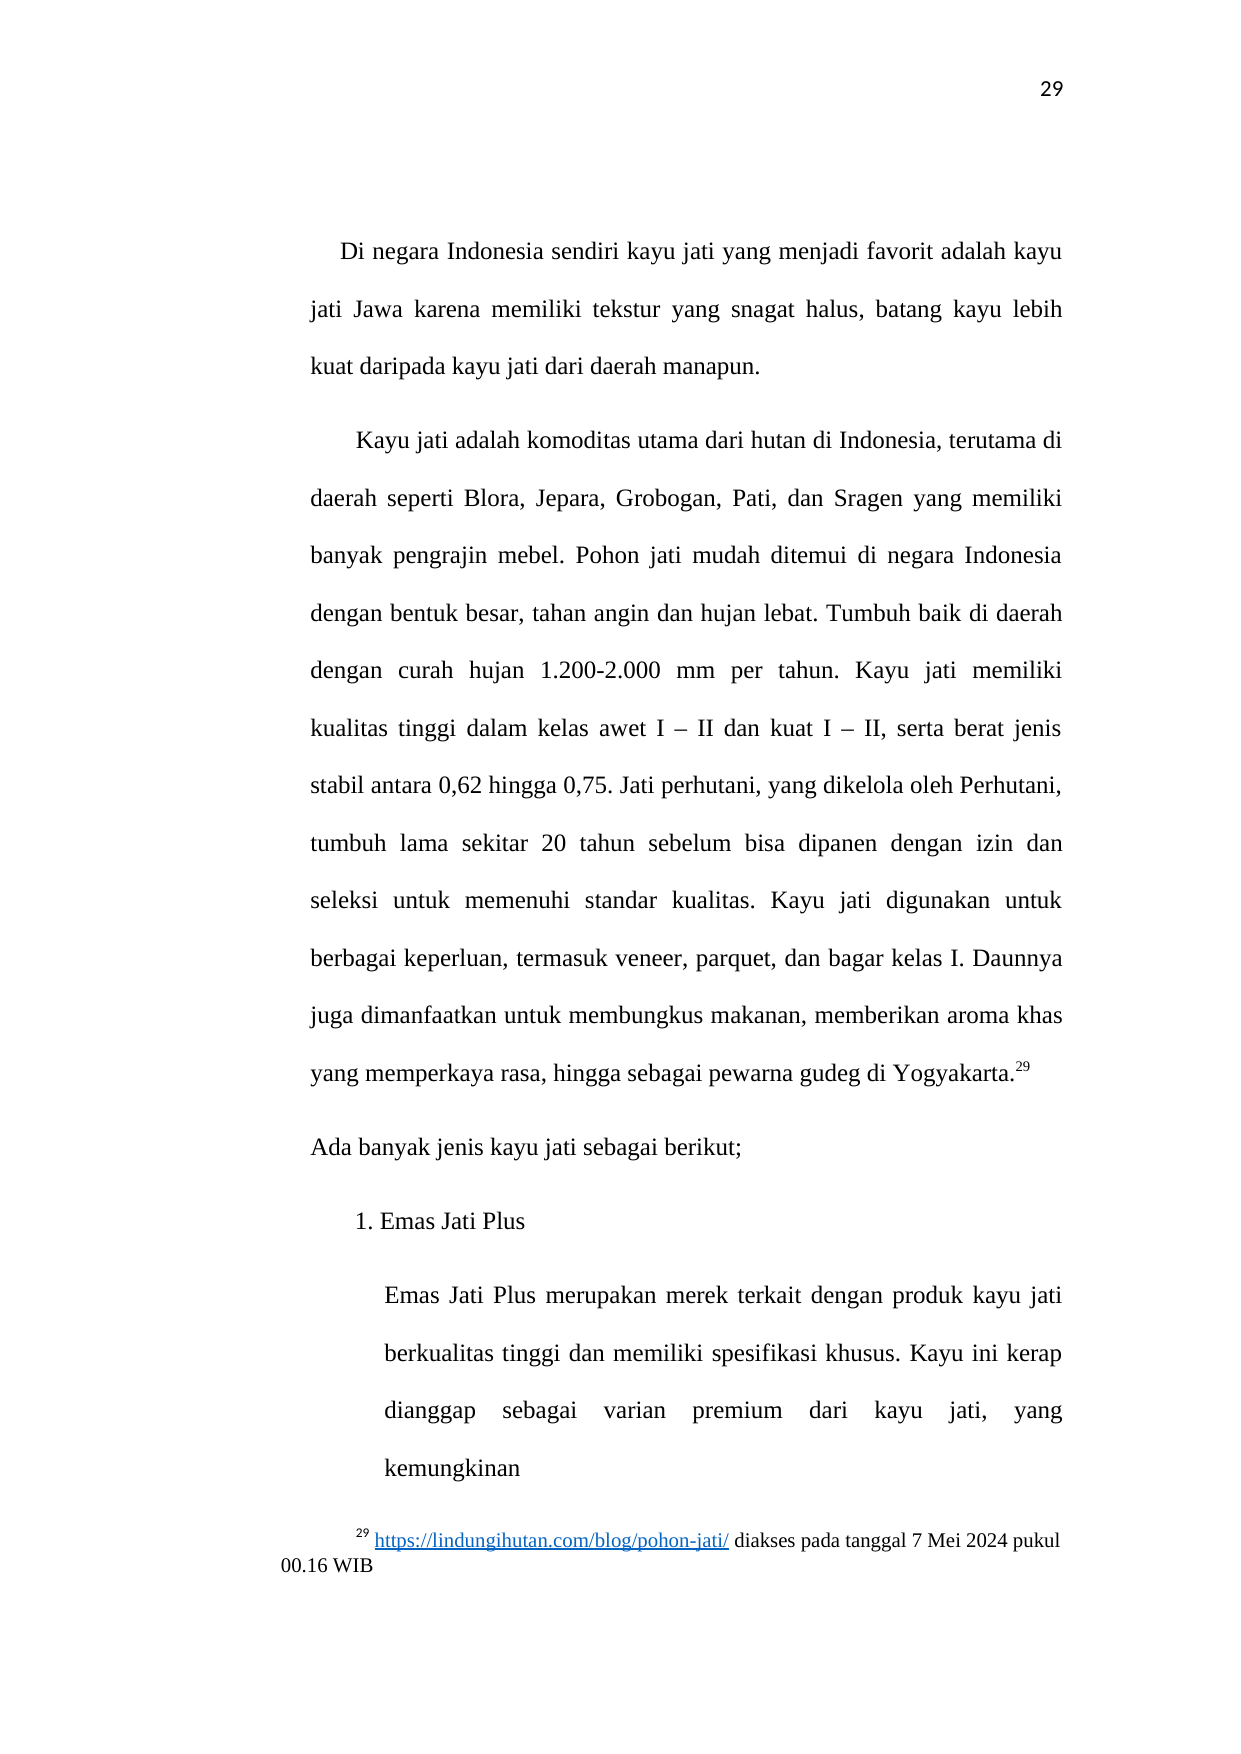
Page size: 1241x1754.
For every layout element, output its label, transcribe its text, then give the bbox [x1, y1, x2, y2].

text Ada banyak jenis kayu jati sebagai berikut; [281, 1132, 1063, 1161]
text Kayu jati adalah komoditas utama dari hutan di Indonesia, terutama di daerah seperti Blora, Jepara, Grobogan, Pati, dan Sragen yang memiliki banyak pengrajin mebel. Pohon jati mudah ditemui di negara Indonesia dengan bentuk besar, tahan angin dan hujan lebat. Tumbuh baik di daerah dengan curah hujan 1.200-2.000 mm per tahun. Kayu jati memiliki kualitas tinggi dalam kelas awet I – II dan kuat I – II, serta berat jenis stabil antara 0,62 hingga 0,75. Jati perhutani, yang dikelola oleh Perhutani, tumbuh lama sekitar 20 tahun sebelum bisa dipanen dengan izin dan seleksi untuk memenuhi standar kualitas. Kayu jati digunakan untuk berbagai keperluan, termasuk veneer, parquet, dan bagar kelas I. Daunnya juga dimanfaatkan untuk membungkus makanan, memberikan aroma khas yang memperkaya rasa, hingga sebagai pewarna gudeg di Yogyakarta. [310, 425, 1063, 1087]
text Di negara Indonesia sendiri kayu jati yang menjadi favorit adalah kayu jati Jawa karena memiliki tekstur yang snagat halus, batang kayu lebih kuat daripada kayu jati dari daerah manapun. [310, 236, 1063, 380]
text 1. Emas Jati Plus [281, 1206, 1063, 1235]
text Emas Jati Plus merupakan merek terkait dengan produk kayu jati berkualitas tinggi dan memiliki spesifikasi khusus. Kayu ini kerap dianggap sebagai varian premium dari kayu jati, yang kemungkinan [384, 1280, 1063, 1482]
